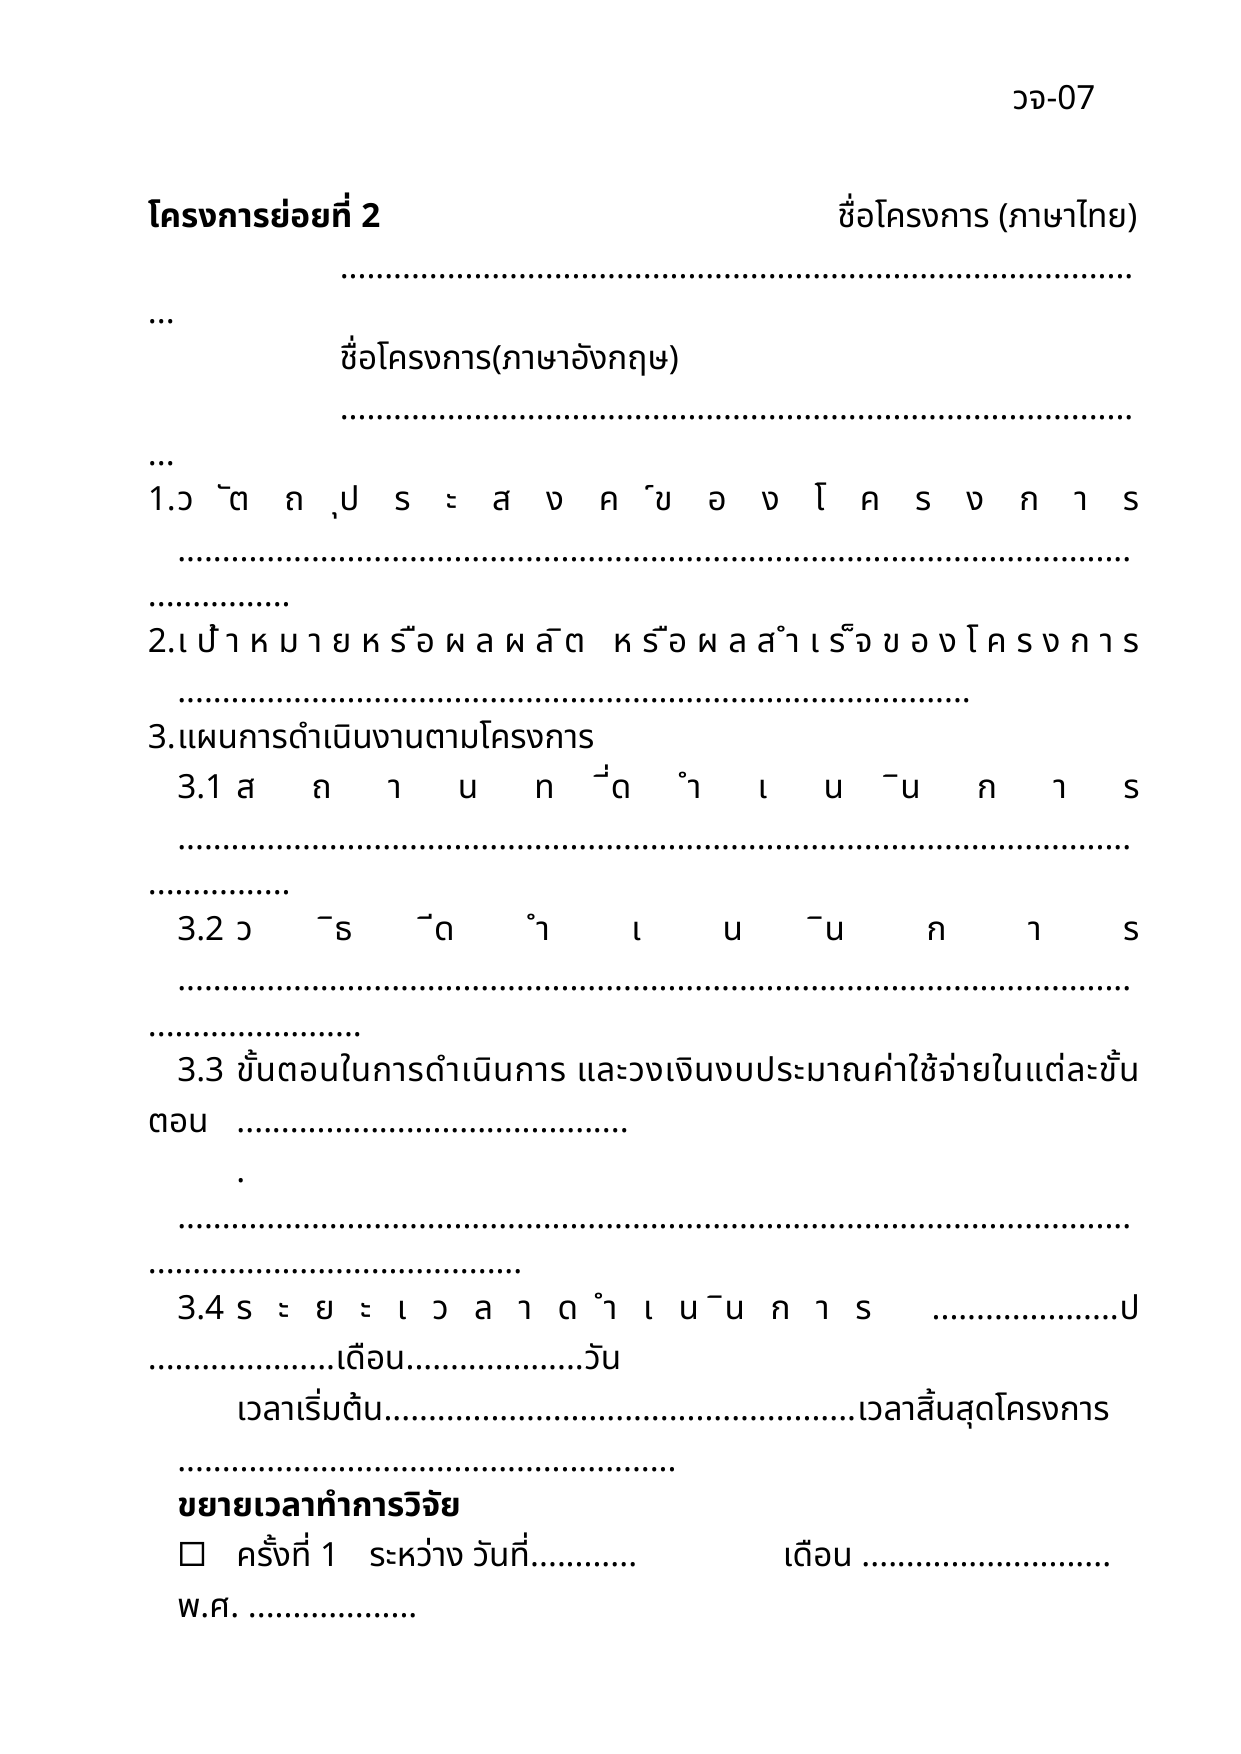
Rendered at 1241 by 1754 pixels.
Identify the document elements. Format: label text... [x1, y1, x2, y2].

text 3.3 ขั้นตอนในการดำเนินการ และวงเงินงบประมาณค่าใช้จ่ายในแต่ละขั้นตอน ............................................ [148, 1046, 1139, 1147]
text ชื่อโครงการ(ภาษาอังกฤษ) ............................................................................................ [148, 333, 1139, 475]
text 1. วัตถุประสงค์ของโครงการ ........................................................................................................................... [148, 475, 1139, 616]
text ขยายเวลาทำการวิจัย [148, 1481, 1139, 1531]
text 3.1 สถานที่ดำเนินการ ........................................................................................................................... [148, 763, 1139, 904]
text ครั้งที่ 1 ระหว่าง วันที่ ............ เดือน ............................ พ.ศ. ................... [148, 1531, 1139, 1632]
text เวลาเริ่มต้น.....................................................เวลาสิ้นสุดโครงการ ........................................................ [148, 1385, 1139, 1481]
text 3. แผนการดำเนินงานตามโครงการ [148, 712, 1139, 763]
text 3.4 ระยะเวลาดำเนินการ .....................ปี .....................เดือน....................วัน [148, 1283, 1139, 1385]
text โครงการย่อยที่ 2 ชื่อโครงการ (ภาษาไทย) ............................................................................................ [148, 192, 1139, 333]
text . ..................................................................................................................................................... [148, 1147, 1139, 1283]
text 2. เป้าหมายหรือผลผลิต หรือผลสำเร็จของโครงการ ......................................................................................... [148, 616, 1139, 712]
text 3.2 วิธีดำเนินการ ................................................................................................................................... [148, 904, 1139, 1046]
